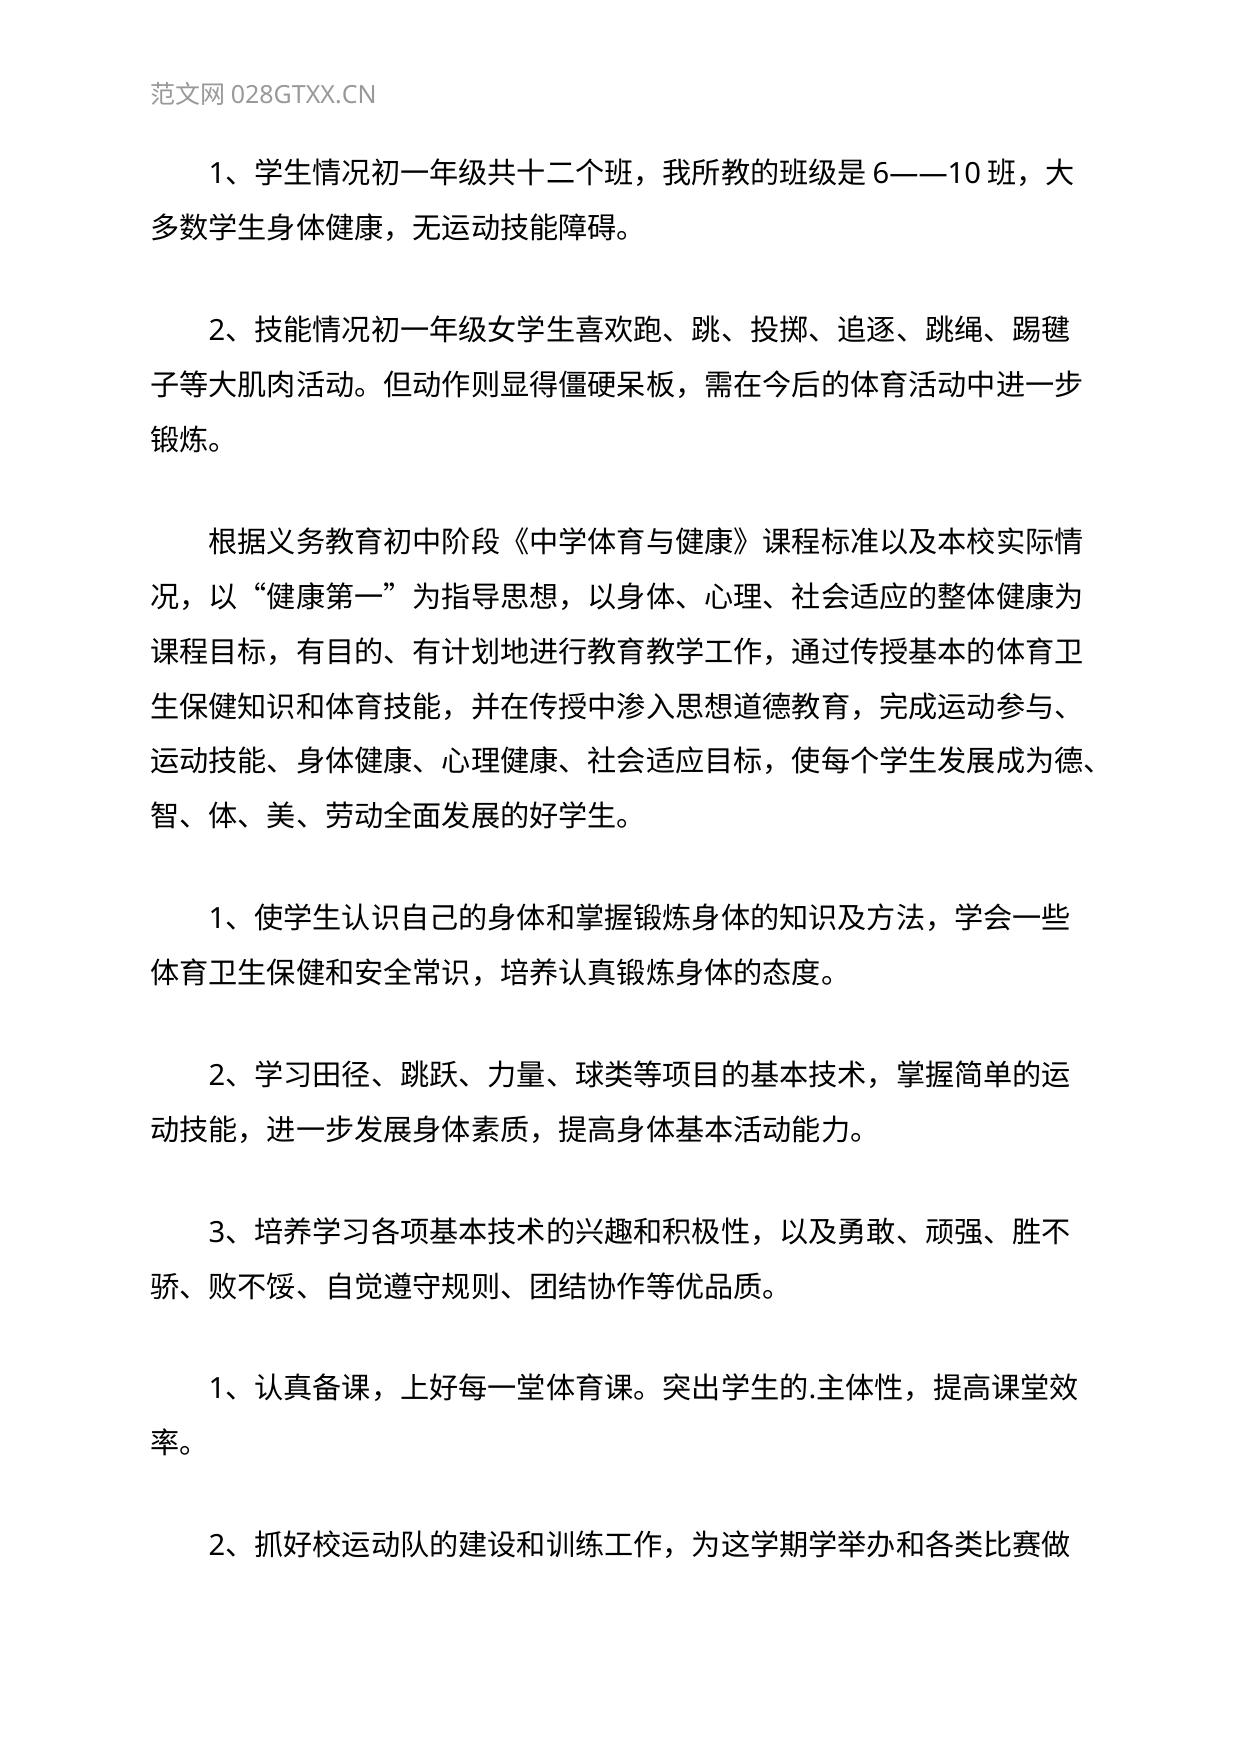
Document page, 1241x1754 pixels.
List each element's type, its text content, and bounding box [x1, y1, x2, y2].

text 1、认真备课，上好每一堂体育课。突出学生的.主体性，提高课堂效率。 [150, 1365, 1090, 1462]
text 1、学生情况初一年级共十二个班，我所教的班级是6——10班，大多数学生身体健康，无运动技能障碍。 [150, 150, 1090, 247]
text 1、使学生认识自己的身体和掌握锻炼身体的知识及方法，学会一些体育卫生保健和安全常识，培养认真锻炼身体的态度。 [150, 895, 1090, 992]
text 根据义务教育初中阶段《中学体育与健康》课程标准以及本校实际情况，以“健康第一”为指导思想，以身体、心理、社会适应的整体健康为课程目标，有目的、有计划地进行教育教学工作，通过传授基本的体育卫生保健知识和体育技能，并在传授中渗入思想道德教育，完成运动参与、运动技能、身体健康、心理健康、社会适应目标，使每个学生发展成为德、智、体、美、劳动全面发展的好学生。 [150, 518, 1090, 835]
text 3、培养学习各项基本技术的兴趣和积极性，以及勇敢、顽强、胜不骄、败不馁、自觉遵守规则、团结协作等优品质。 [150, 1208, 1090, 1306]
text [150, 1522, 1090, 1564]
text 2、技能情况初一年级女学生喜欢跑、跳、投掷、追逐、跳绳、踢毽子等大肌肉活动。但动作则显得僵硬呆板，需在今后的体育活动中进一步锻炼。 [150, 307, 1090, 459]
text 2、学习田径、跳跃、力量、球类等项目的基本技术，掌握简单的运动技能，进一步发展身体素质，提高身体基本活动能力。 [150, 1051, 1090, 1149]
